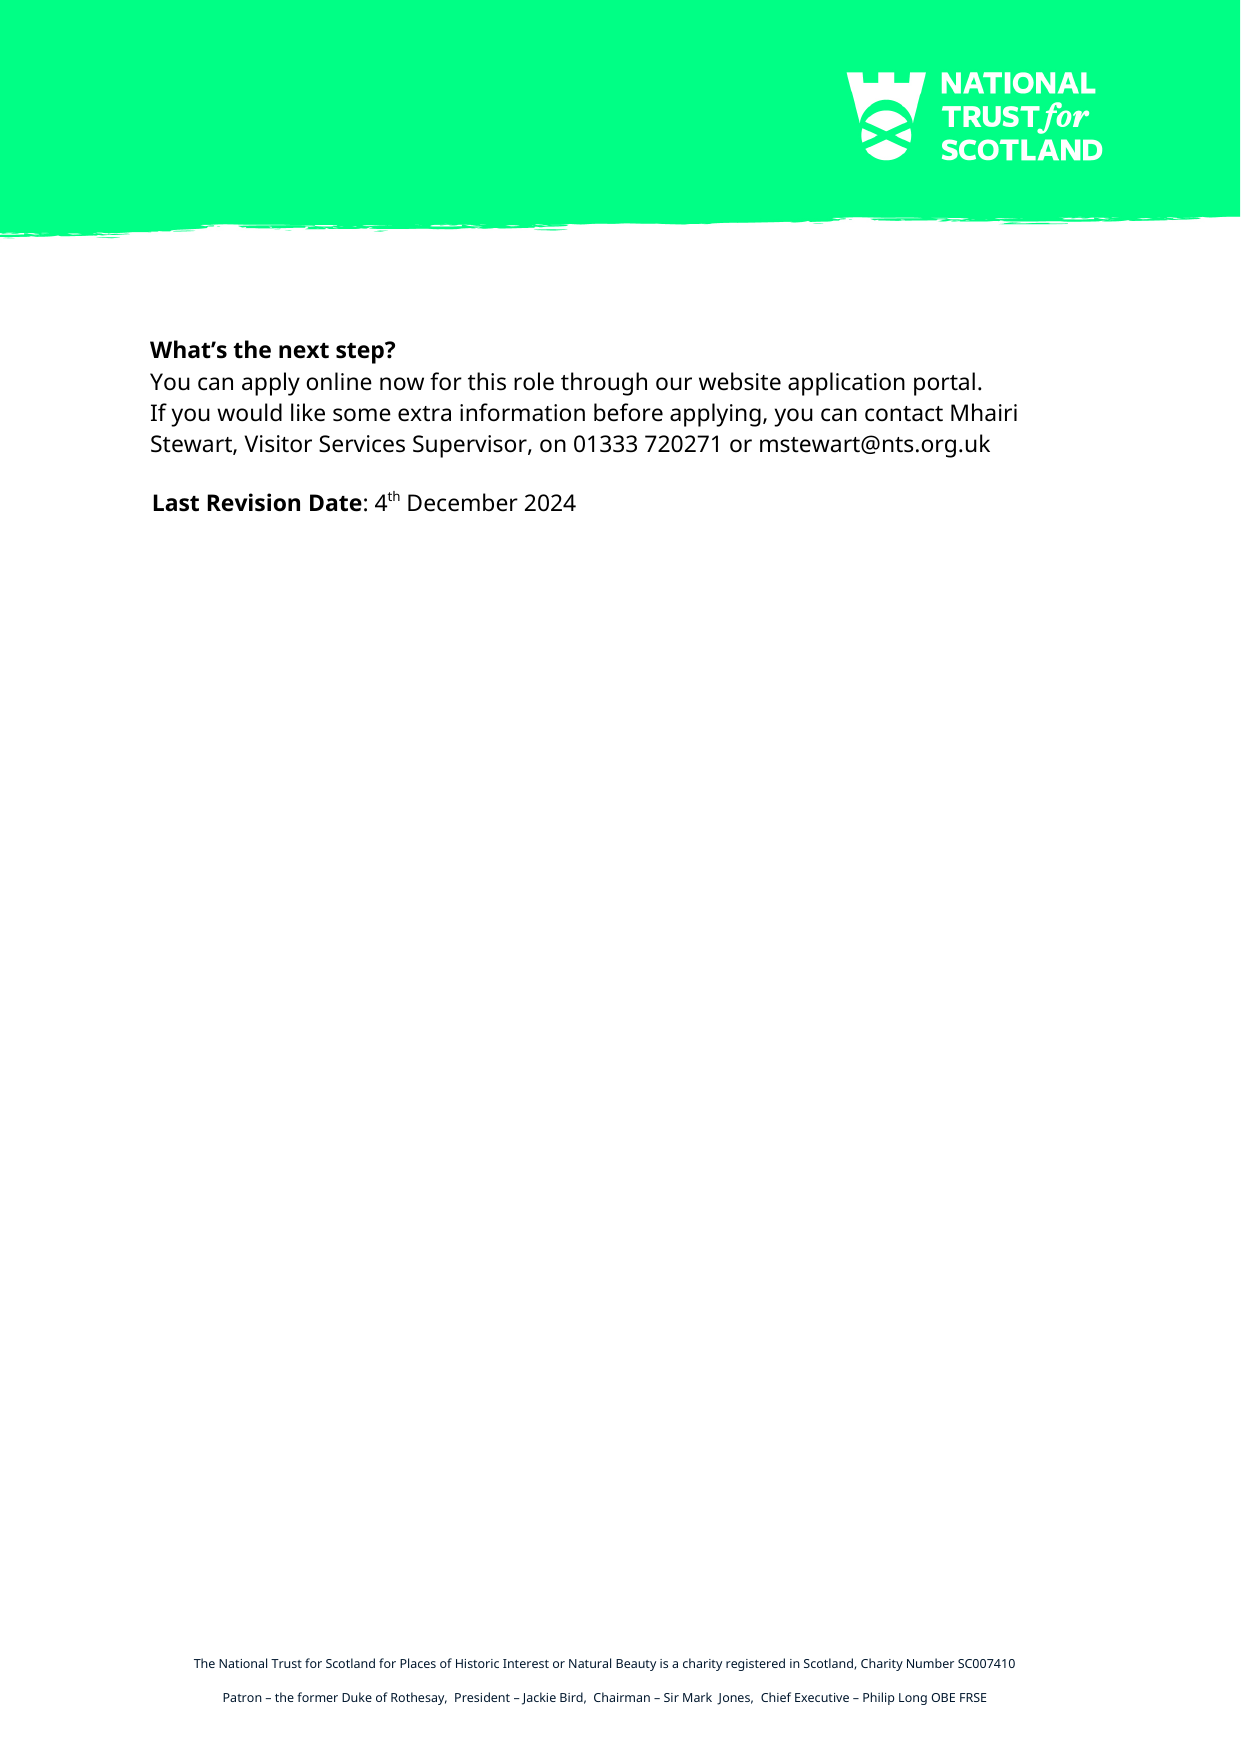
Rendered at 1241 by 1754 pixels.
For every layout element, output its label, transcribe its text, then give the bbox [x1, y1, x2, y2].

text You can apply online now for this role through our website application portal. [150, 366, 1103, 397]
text What’s the next step? [150, 334, 1103, 366]
text If you would like some extra information before applying, you can contact Mhairi Stewart, Visitor Services Supervisor, on 01333 720271 or mstewart@nts.org.uk [150, 397, 1103, 459]
picture [0, 0, 1241, 243]
text Last Revision Date: 4th December 2024 [122, 487, 1103, 519]
